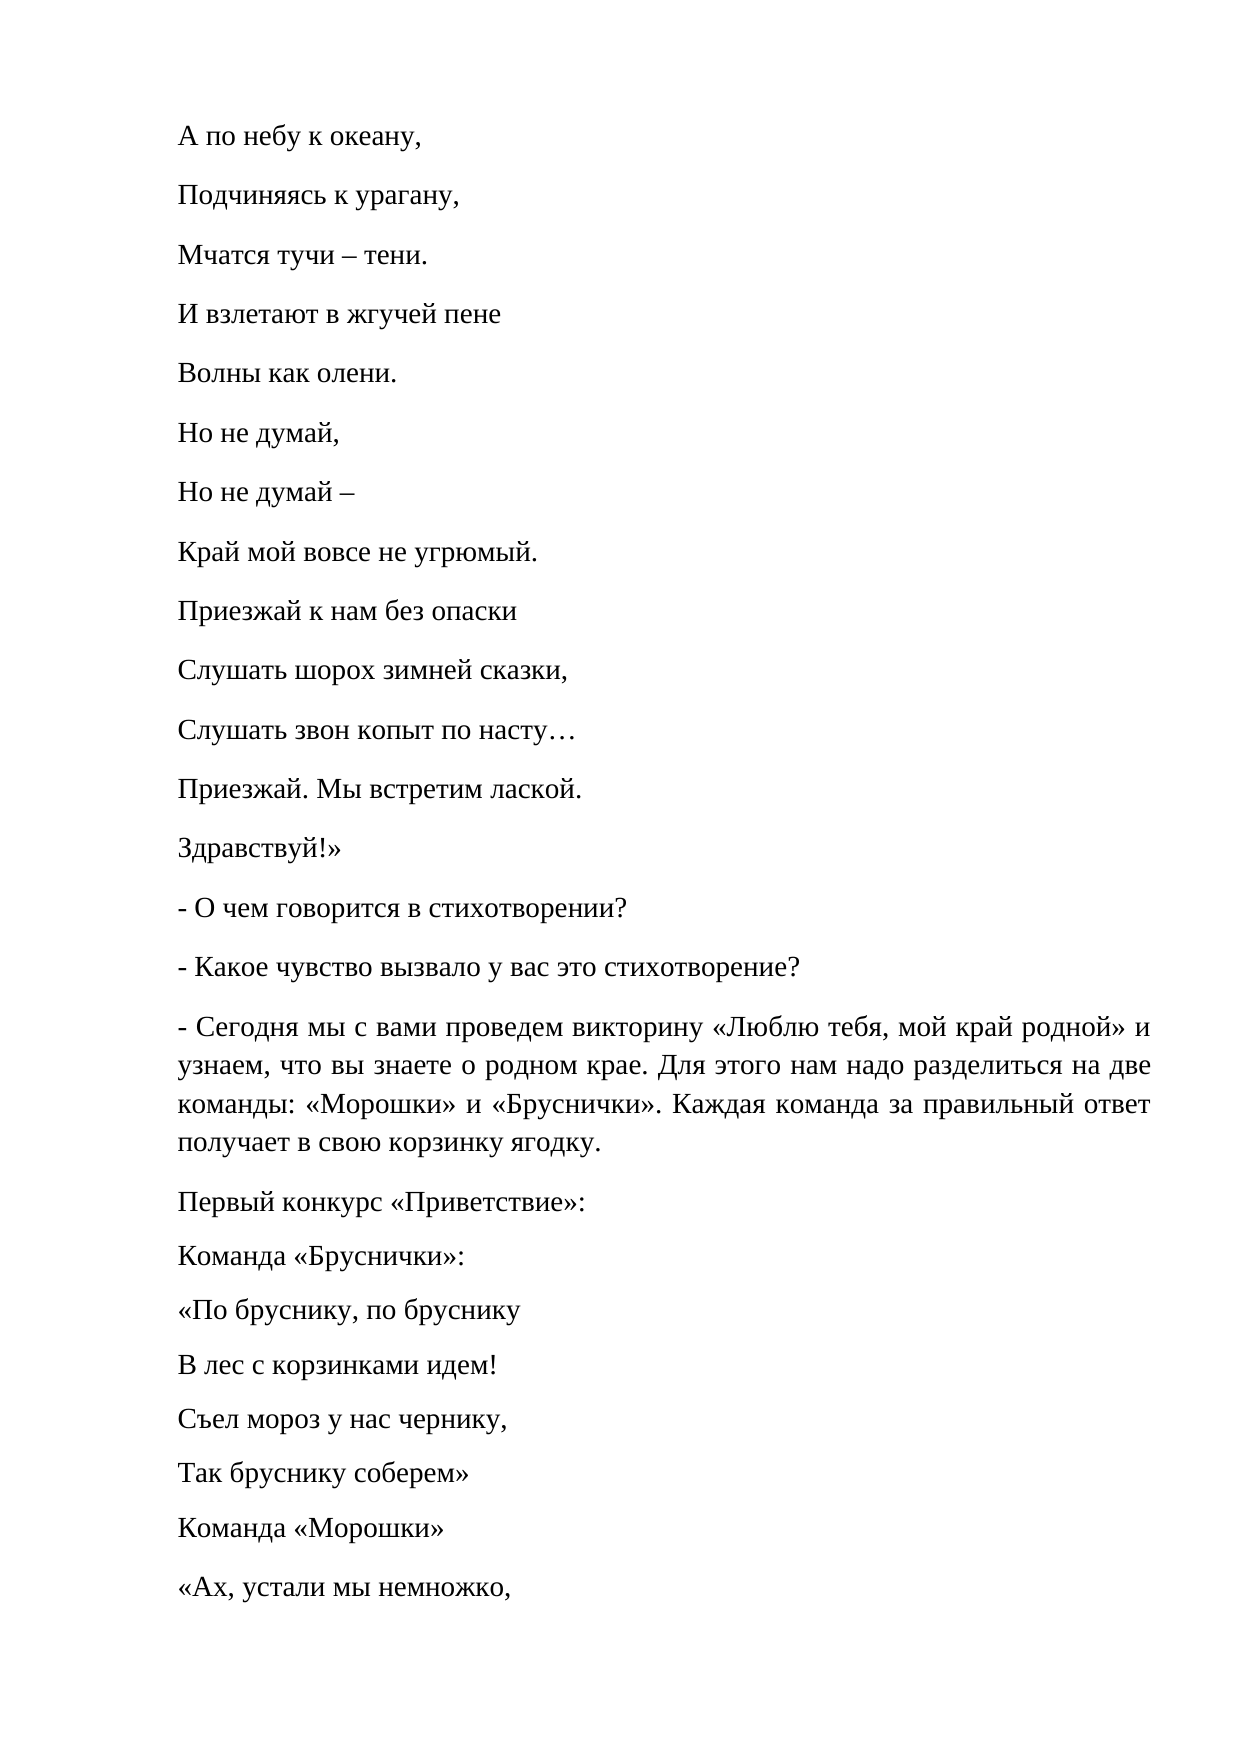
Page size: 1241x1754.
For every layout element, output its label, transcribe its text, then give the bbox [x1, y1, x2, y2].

text Команда «Морошки» [177, 1510, 1152, 1543]
text Съел мороз у нас чернику, [177, 1401, 1152, 1435]
text Мчатся тучи – тени. [177, 237, 1152, 270]
text А по небу к океану, [177, 118, 1152, 152]
text Первый конкурс «Приветствие»: [177, 1184, 1152, 1217]
text «По бруснику, по бруснику [177, 1292, 1152, 1326]
text Здравствуй!» [177, 831, 1152, 864]
text Край мой вовсе не угрюмый. [177, 534, 1152, 567]
text И взлетают в жгучей пене [177, 296, 1152, 330]
text Но не думай, [177, 415, 1152, 448]
text Приезжай к нам без опаски [177, 593, 1152, 627]
text - О чем говорится в стихотворении? [177, 890, 1152, 923]
text Волны как олени. [177, 356, 1152, 389]
text Приезжай. Мы встретим лаской. [177, 771, 1152, 805]
text В лес с корзинками идем! [177, 1347, 1152, 1380]
text Так бруснику соберем» [177, 1456, 1152, 1489]
text Но не думай – [177, 474, 1152, 508]
text Слушать звон копыт по насту… [177, 712, 1152, 745]
text «Ах, устали мы немножко, [177, 1569, 1152, 1603]
text Слушать шорох зимней сказки, [177, 652, 1152, 686]
text - Сегодня мы с вами проведем викторину «Люблю тебя, мой край родной» и узнаем, что вы знаете о родном крае. Для этого нам надо разделиться на две команды: «Морошки» и «Бруснички». Каждая команда за правильный ответ получает в свою корзинку ягодку. [177, 1009, 1152, 1158]
text Подчиняясь к урагану, [177, 177, 1152, 211]
text Команда «Бруснички»: [177, 1238, 1152, 1272]
text - Какое чувство вызвало у вас это стихотворение? [177, 949, 1152, 983]
